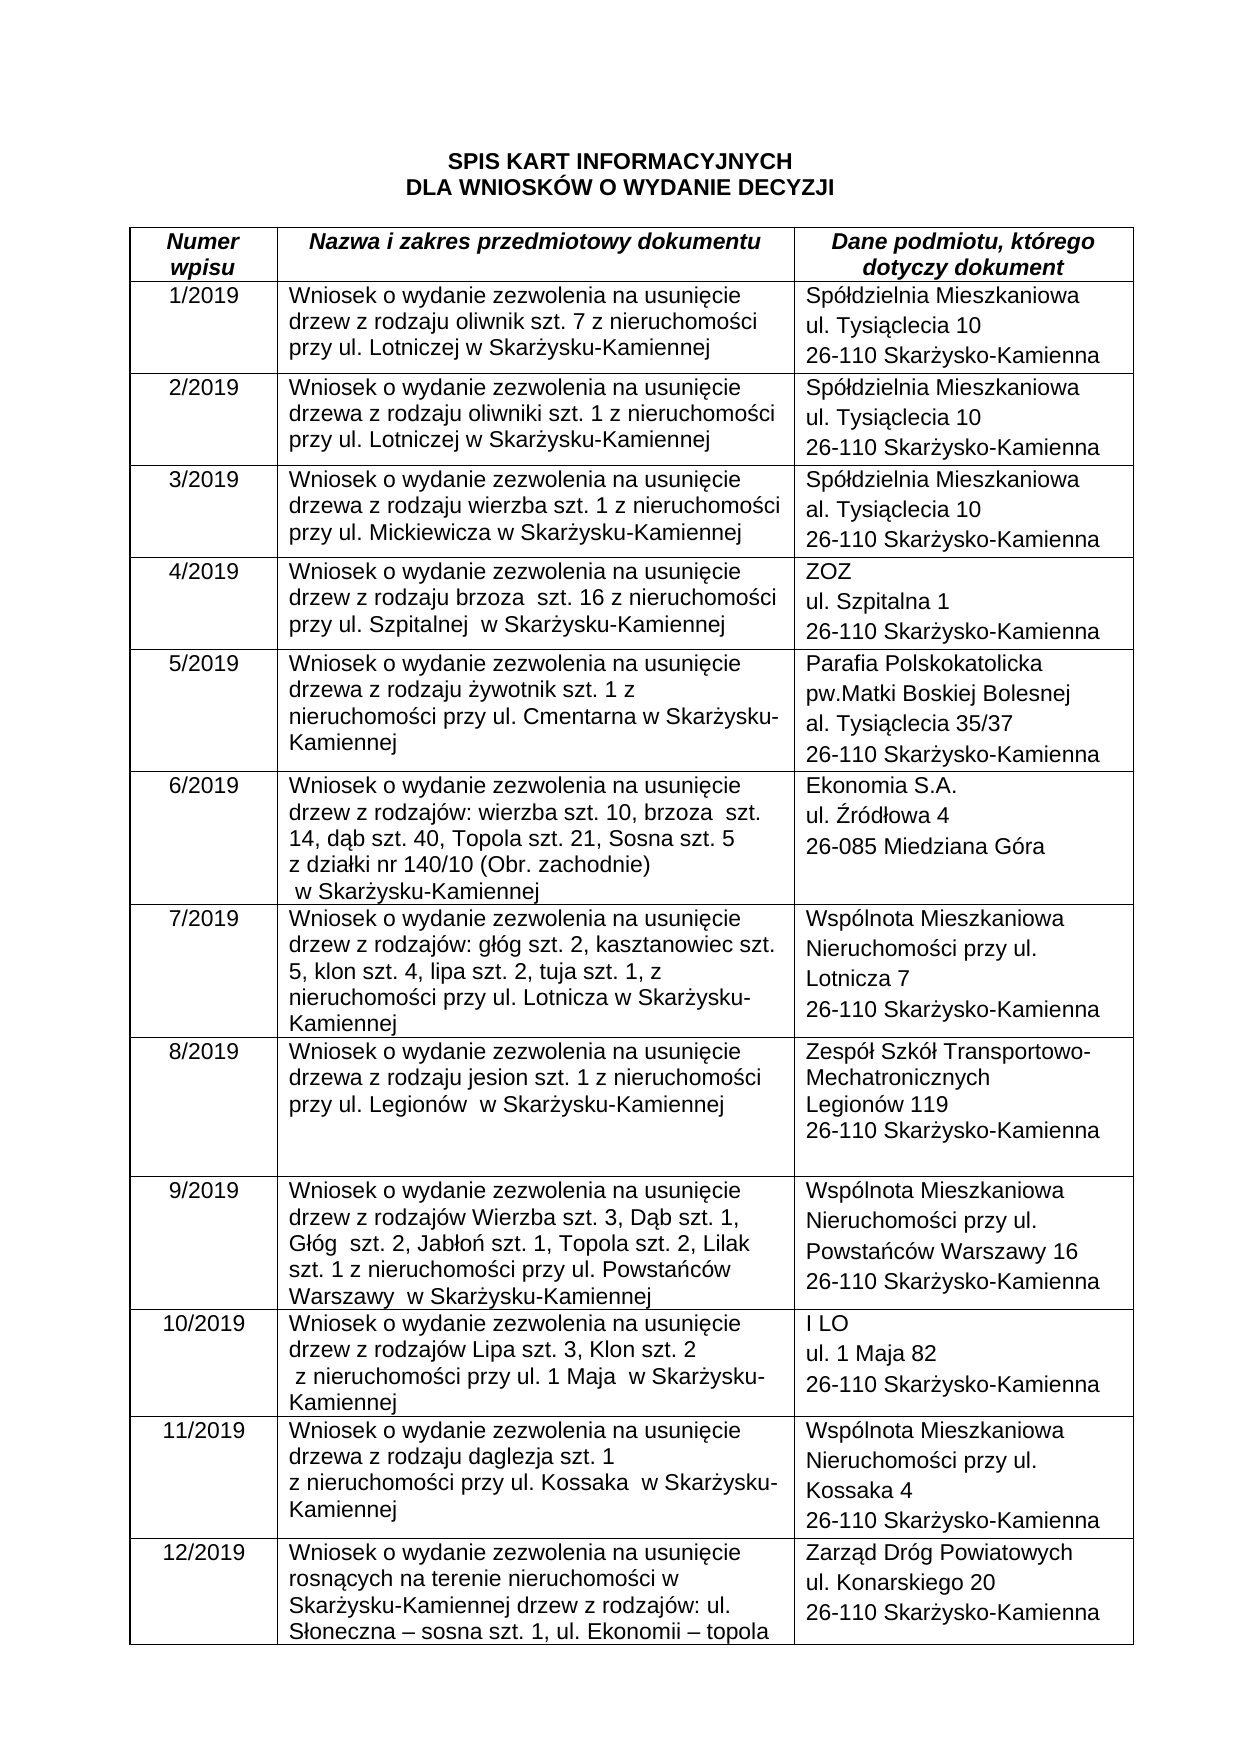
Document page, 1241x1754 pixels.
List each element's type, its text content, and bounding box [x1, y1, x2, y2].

table_cell 1/2019 [131, 282, 277, 373]
table_cell Wniosek o wydanie zezwolenia na usunięcie drzewa z rodzaju wierzba szt. 1 z nieruchomości przy ul. Mickiewicza w Skarżysku-Kamiennej [278, 466, 794, 557]
table_cell 10/2019 [131, 1310, 277, 1416]
table_cell 2/2019 [131, 374, 277, 465]
table_cell Wniosek o wydanie zezwolenia na usunięcie drzewa z rodzaju oliwniki szt. 1 z nieruchomości przy ul. Lotniczej w Skarżysku-Kamiennej [278, 374, 794, 465]
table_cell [278, 1539, 794, 1644]
table_cell Wniosek o wydanie zezwolenia na usunięcie drzew z rodzajów Wierzba szt. 3, Dąb szt. 1, Głóg szt. 2, Jabłoń szt. 1, Topola szt. 2, Lilak szt. 1 z nieruchomości przy ul. Powstańców Warszawy w Skarżysku-Kamiennej [278, 1177, 794, 1309]
table_cell Ekonomia S.A. ul. Źródłowa 4 26-085 Miedziana Góra [795, 772, 1133, 904]
table_cell Wniosek o wydanie zezwolenia na usunięcie drzew z rodzajów: wierzba szt. 10, brzoza szt. 14, dąb szt. 40, Topola szt. 21, Sosna szt. 5 z działki nr 140/10 (Obr. zachodnie) w Skarżysku-Kamiennej [278, 772, 794, 904]
table_cell Wniosek o wydanie zezwolenia na usunięcie drzew z rodzajów Lipa szt. 3, Klon szt. 2 z nieruchomości przy ul. 1 Maja w Skarżysku-Kamiennej [278, 1310, 794, 1416]
table_cell 11/2019 [131, 1417, 277, 1538]
table_cell Wniosek o wydanie zezwolenia na usunięcie drzew z rodzaju oliwnik szt. 7 z nieruchomości przy ul. Lotniczej w Skarżysku-Kamiennej [278, 282, 794, 373]
table_cell Spółdzielnia Mieszkaniowa ul. Tysiąclecia 10 26-110 Skarżysko-Kamienna [795, 282, 1133, 373]
table_cell 6/2019 [131, 772, 277, 904]
table_cell Wspólnota Mieszkaniowa Nieruchomości przy ul. Kossaka 4 26-110 Skarżysko-Kamienna [795, 1417, 1133, 1538]
table_cell 5/2019 [131, 650, 277, 771]
table_cell Wniosek o wydanie zezwolenia na usunięcie drzewa z rodzaju żywotnik szt. 1 z nieruchomości przy ul. Cmentarna w Skarżysku-Kamiennej [278, 650, 794, 771]
table_cell Wniosek o wydanie zezwolenia na usunięcie drzewa z rodzaju daglezja szt. 1 z nieruchomości przy ul. Kossaka w Skarżysku-Kamiennej [278, 1417, 794, 1538]
text DLA WNIOSKÓW O WYDANIE DECYZJI [118, 174, 1122, 200]
table_cell Wniosek o wydanie zezwolenia na usunięcie drzew z rodzajów: głóg szt. 2, kasztanowiec szt. 5, klon szt. 4, lipa szt. 2, tuja szt. 1, z nieruchomości przy ul. Lotnicza w Skarżysku-Kamiennej [278, 905, 794, 1037]
table_cell 4/2019 [131, 558, 277, 649]
table_header Dane podmiotu, którego dotyczy dokument [795, 228, 1133, 281]
table_cell Wspólnota Mieszkaniowa Nieruchomości przy ul. Lotnicza 7 26-110 Skarżysko-Kamienna [795, 905, 1133, 1037]
table_cell Spółdzielnia Mieszkaniowa ul. Tysiąclecia 10 26-110 Skarżysko-Kamienna [795, 374, 1133, 465]
table_cell 9/2019 [131, 1177, 277, 1309]
table_cell Wniosek o wydanie zezwolenia na usunięcie drzewa z rodzaju jesion szt. 1 z nieruchomości przy ul. Legionów w Skarżysku-Kamiennej [278, 1038, 794, 1176]
table_header Numer wpisu [131, 228, 277, 281]
table_cell Zespół Szkół Transportowo-Mechatronicznych Legionów 119 26-110 Skarżysko-Kamienna [795, 1038, 1133, 1176]
table_cell I LO ul. 1 Maja 82 26-110 Skarżysko-Kamienna [795, 1310, 1133, 1416]
table_cell Wspólnota Mieszkaniowa Nieruchomości przy ul. Powstańców Warszawy 16 26-110 Skarżysko-Kamienna [795, 1177, 1133, 1309]
table_cell 8/2019 [131, 1038, 277, 1176]
table_cell 12/2019 [131, 1539, 277, 1644]
table_cell 7/2019 [131, 905, 277, 1037]
table_cell Parafia Polskokatolicka pw.Matki Boskiej Bolesnej al. Tysiąclecia 35/37 26-110 Skarżysko-Kamienna [795, 650, 1133, 771]
text SPIS KART INFORMACYJNYCH [118, 148, 1122, 174]
table_header Nazwa i zakres przedmiotowy dokumentu [278, 228, 794, 281]
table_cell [795, 1539, 1133, 1644]
table_cell Spółdzielnia Mieszkaniowa al. Tysiąclecia 10 26-110 Skarżysko-Kamienna [795, 466, 1133, 557]
table_cell 3/2019 [131, 466, 277, 557]
table_cell ZOZ ul. Szpitalna 1 26-110 Skarżysko-Kamienna [795, 558, 1133, 649]
table_cell Wniosek o wydanie zezwolenia na usunięcie drzew z rodzaju brzoza szt. 16 z nieruchomości przy ul. Szpitalnej w Skarżysku-Kamiennej [278, 558, 794, 649]
